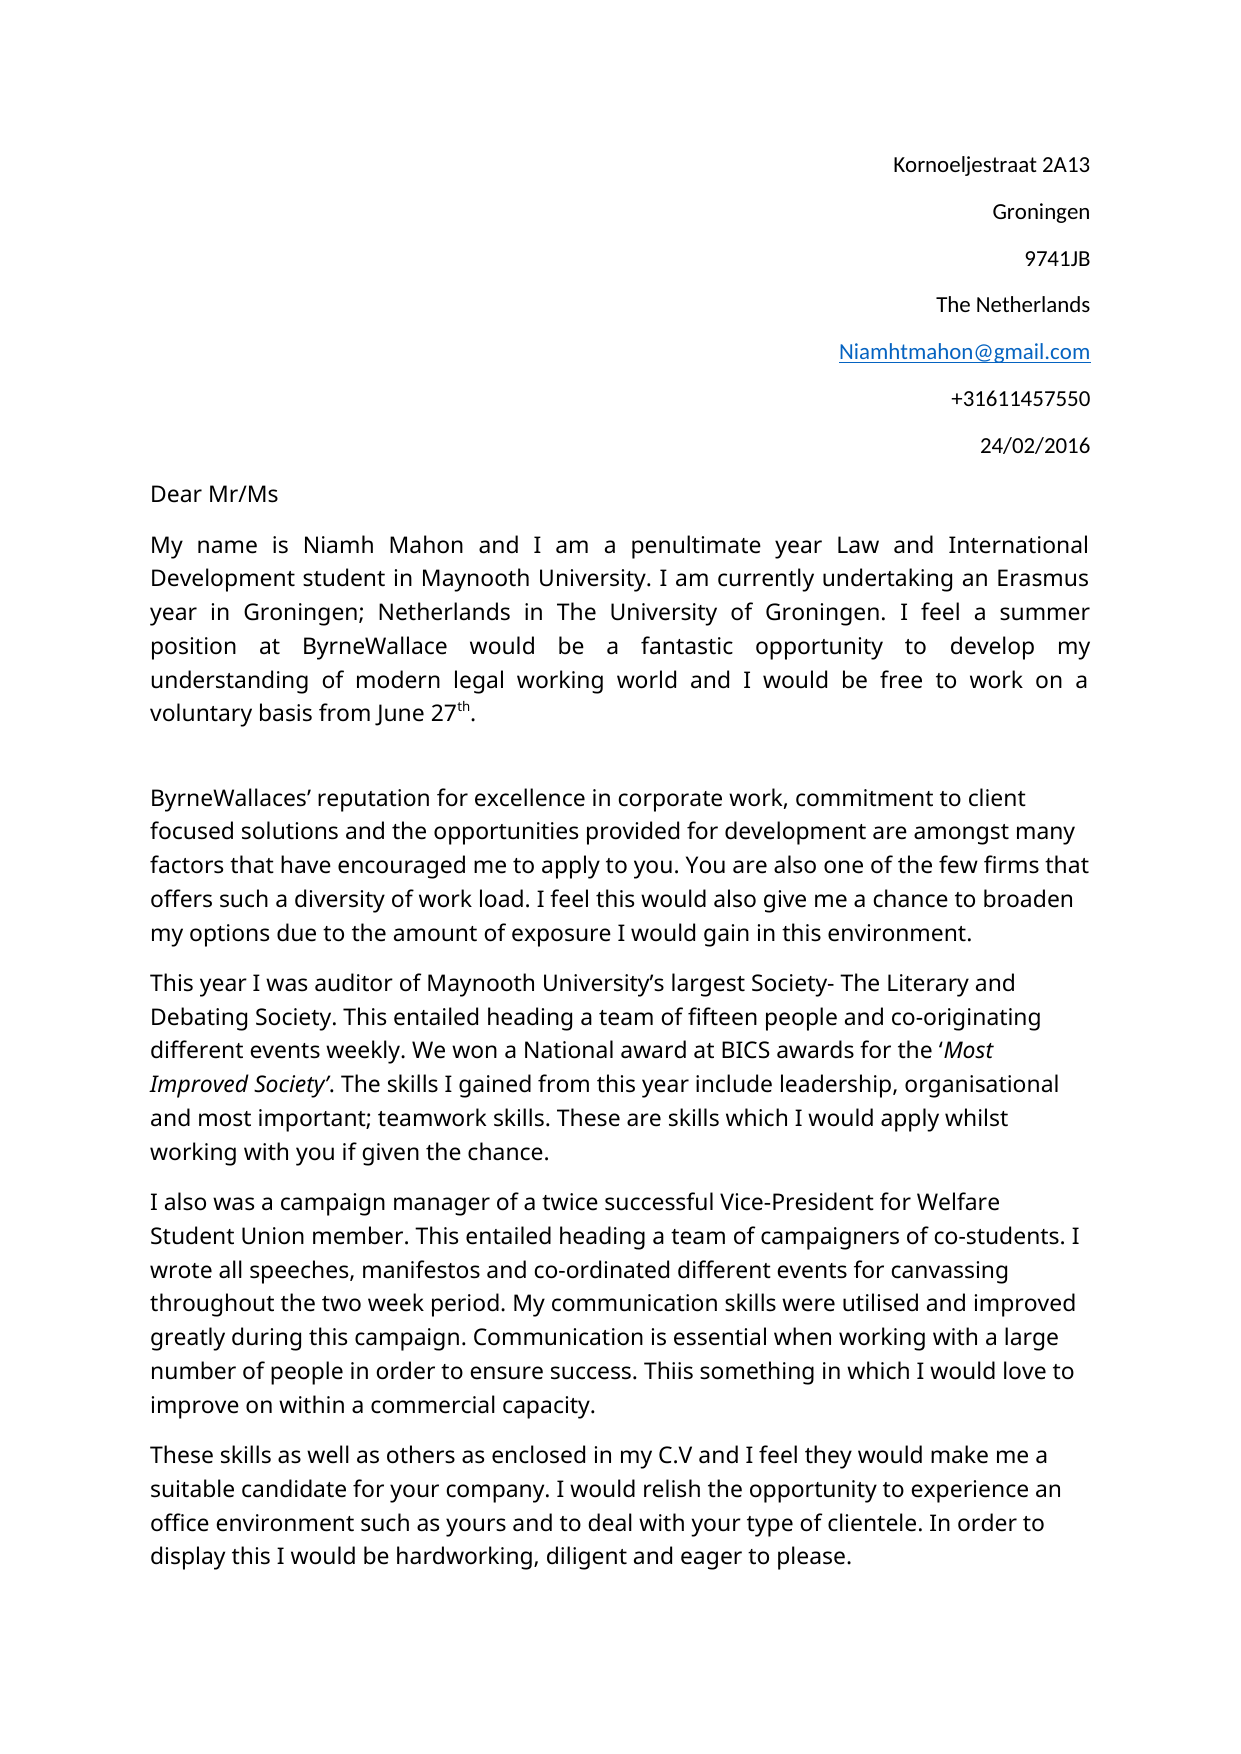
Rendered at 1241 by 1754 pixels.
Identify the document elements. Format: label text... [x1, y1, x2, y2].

text This year I was auditor of Maynooth University’s largest Society- The Literary and Debating Society. This entailed heading a team of fifteen people and co-originating different events weekly. We won a National award at BICS awards for the ‘Most Improved Society’. The skills I gained from this year include leadership, organisational and most important; teamwork skills. These are skills which I would apply whilst working with you if given the chance. [150, 967, 1090, 1167]
text +31611457550 [150, 384, 1090, 412]
text I also was a campaign manager of a twice successful Vice-President for Welfare Student Union member. This entailed heading a team of campaigners of co-students. I wrote all speeches, manifestos and co-ordinated different events for canvassing throughout the two week period. My communication skills were utilised and improved greatly during this campaign. Communication is essential when working with a large number of people in order to ensure success. Thiis something in which I would love to improve on within a commercial capacity. [150, 1186, 1090, 1420]
text Kornoeljestraat 2A13 [150, 150, 1090, 178]
text Groningen [150, 197, 1090, 225]
text ByrneWallaces’ reputation for excellence in corporate work, commitment to client focused solutions and the opportunities provided for development are amongst many factors that have encouraged me to apply to you. You are also one of the few firms that offers such a diversity of work load. I feel this would also give me a chance to broaden my options due to the amount of exposure I would gain in this environment. [150, 781, 1090, 948]
text Dear Mr/Ms [150, 478, 1090, 509]
text 24/02/2016 [150, 431, 1090, 459]
text These skills as well as others as enclosed in my C.V and I feel they would make me a suitable candidate for your company. I would relish the opportunity to experience an office environment such as yours and to deal with your type of clientele. In order to display this I would be hardworking, diligent and eager to please. [150, 1439, 1090, 1571]
text 9741JB [150, 244, 1090, 272]
text The Netherlands [150, 291, 1090, 319]
text My name is Niamh Mahon and I am a penultimate year Law and International Development student in Maynooth University. I am currently undertaking an Erasmus year in Groningen; Netherlands in The University of Groningen. I feel a summer position at ByrneWallace would be a fantastic opportunity to develop my understanding of modern legal working world and I would be free to work on a voluntary basis from June 27th. [150, 528, 1090, 728]
text Niamhtmahon@gmail.com [150, 337, 1090, 366]
